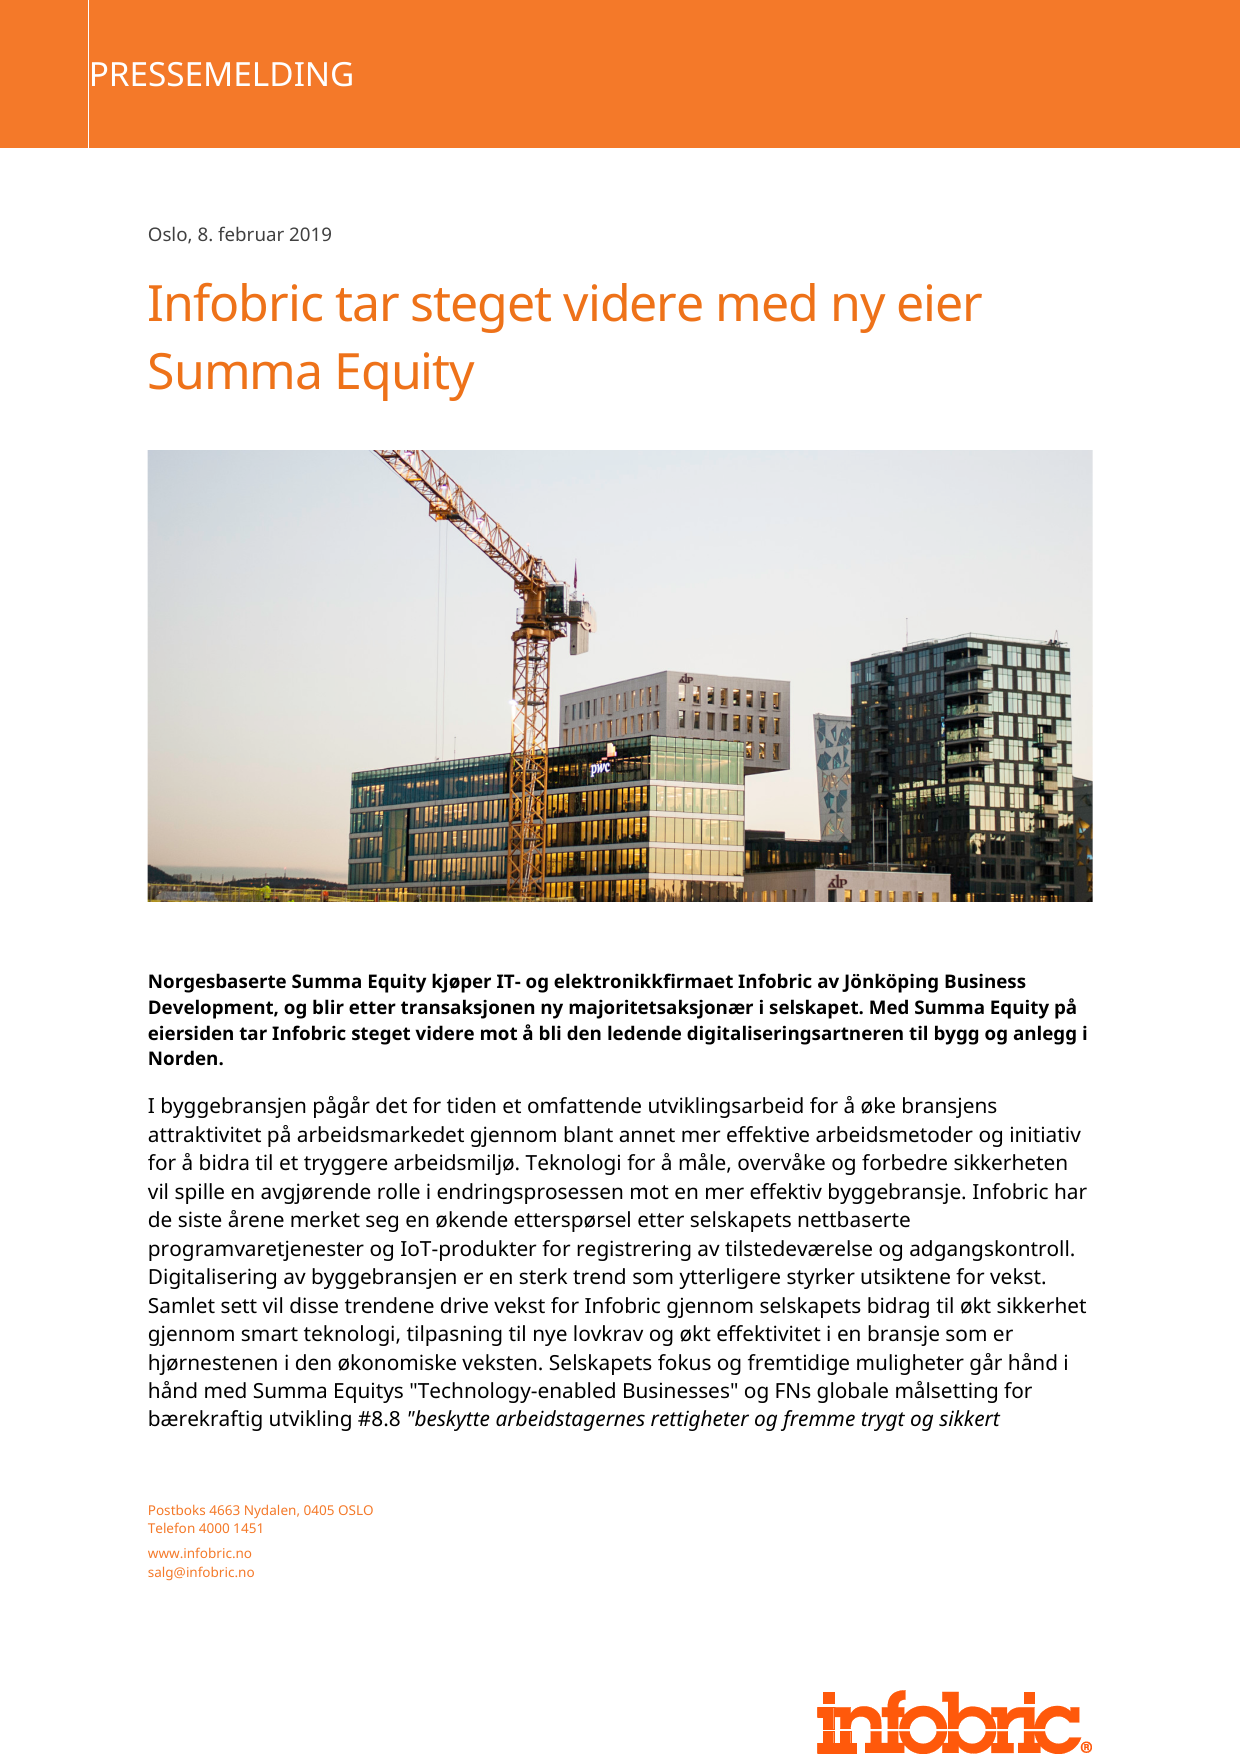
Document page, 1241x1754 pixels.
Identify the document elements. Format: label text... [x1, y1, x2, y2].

title Infobric tar steget videre med ny eier Summa Equity [148, 268, 1092, 404]
text Norgesbaserte Summa Equity kjøper IT- og elektronikkfirmaet Infobric av Jönköping Business Development, og blir etter transaksjonen ny majoritetsaksjonær i selskapet. Med Summa Equity på eiersiden tar Infobric steget videre mot å bli den ledende digitaliseringsartneren til bygg og anlegg i Norden. [148, 969, 1092, 1071]
picture [147, 450, 1093, 902]
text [148, 1092, 1092, 1433]
text Oslo, 8. februar 2019 [148, 222, 1092, 247]
